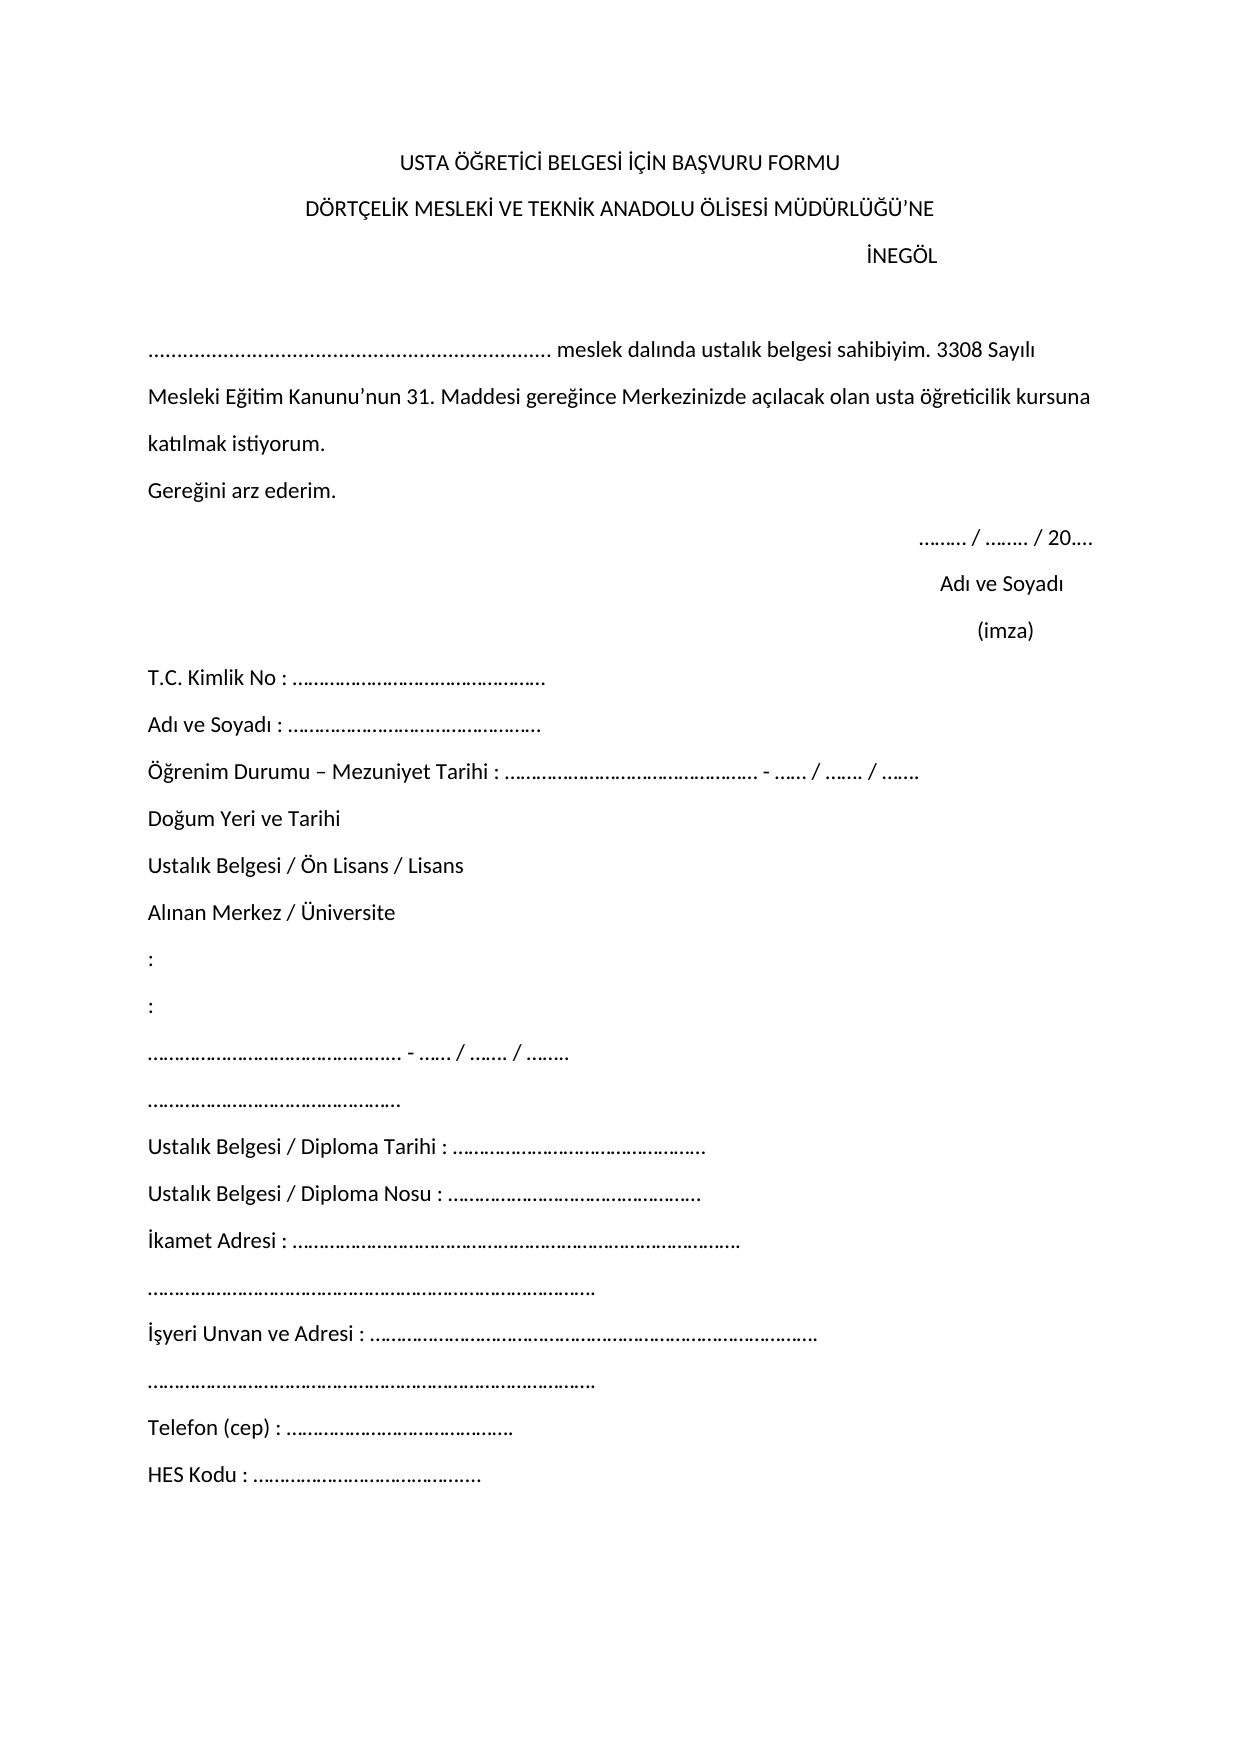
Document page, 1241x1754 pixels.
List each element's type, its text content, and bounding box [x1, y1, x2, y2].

text ………………………………………... - …… / ……. / …….. [148, 1038, 1093, 1066]
text Doğum Yeri ve Tarihi [148, 804, 1093, 832]
text İşyeri Unvan ve Adresi : …………………………………………………………………………. [148, 1319, 1093, 1347]
text Ustalık Belgesi / Diploma Tarihi : ………………………………………… [148, 1132, 1093, 1160]
text USTA ÖĞRETİCİ BELGESİ İÇİN BAŞVURU FORMU [148, 148, 1093, 176]
text katılmak istiyorum. [148, 429, 1093, 457]
text …………………………………………………………………………. [148, 1273, 1093, 1301]
text HES Kodu : ………………………………….... [148, 1460, 1093, 1518]
text Adı ve Soyadı : ………………………………………… [148, 710, 1093, 738]
text Telefon (cep) : ……………………………………. [148, 1413, 1093, 1441]
text Mesleki Eğitim Kanunu’nun 31. Maddesi gereğince Merkezinizde açılacak olan usta öğreticilik kursuna [148, 382, 1093, 410]
text (imza) [148, 616, 1093, 644]
text : [148, 991, 1093, 1019]
text …………………………………………………………………………. [148, 1366, 1093, 1394]
text DÖRTÇELİK MESLEKİ VE TEKNİK ANADOLU ÖLİSESİ MÜDÜRLÜĞÜ’NE [148, 194, 1093, 222]
text ………………………………………… [148, 1085, 1093, 1113]
text Öğrenim Durumu – Mezuniyet Tarihi : ………………………………………… - …… / ……. / ……. [148, 757, 1093, 785]
text Ustalık Belgesi / Diploma Nosu : ………………………………………… [148, 1179, 1093, 1207]
text Adı ve Soyadı [148, 569, 1093, 597]
text İNEGÖL [664, 241, 1093, 269]
text İkamet Adresi : …………………………………………………………………………. [148, 1226, 1093, 1254]
text ...................................................................... meslek dalında ustalık belgesi sahibiyim. 3308 Sayılı [148, 335, 1093, 363]
text ……… / …….. / 20.… [148, 523, 1093, 551]
text : [148, 944, 1093, 972]
text Gereğini arz ederim. [148, 476, 1093, 504]
text Alınan Merkez / Üniversite [148, 898, 1093, 926]
text T.C. Kimlik No : ………………………………………… [148, 663, 1093, 691]
text Ustalık Belgesi / Ön Lisans / Lisans [148, 851, 1093, 879]
